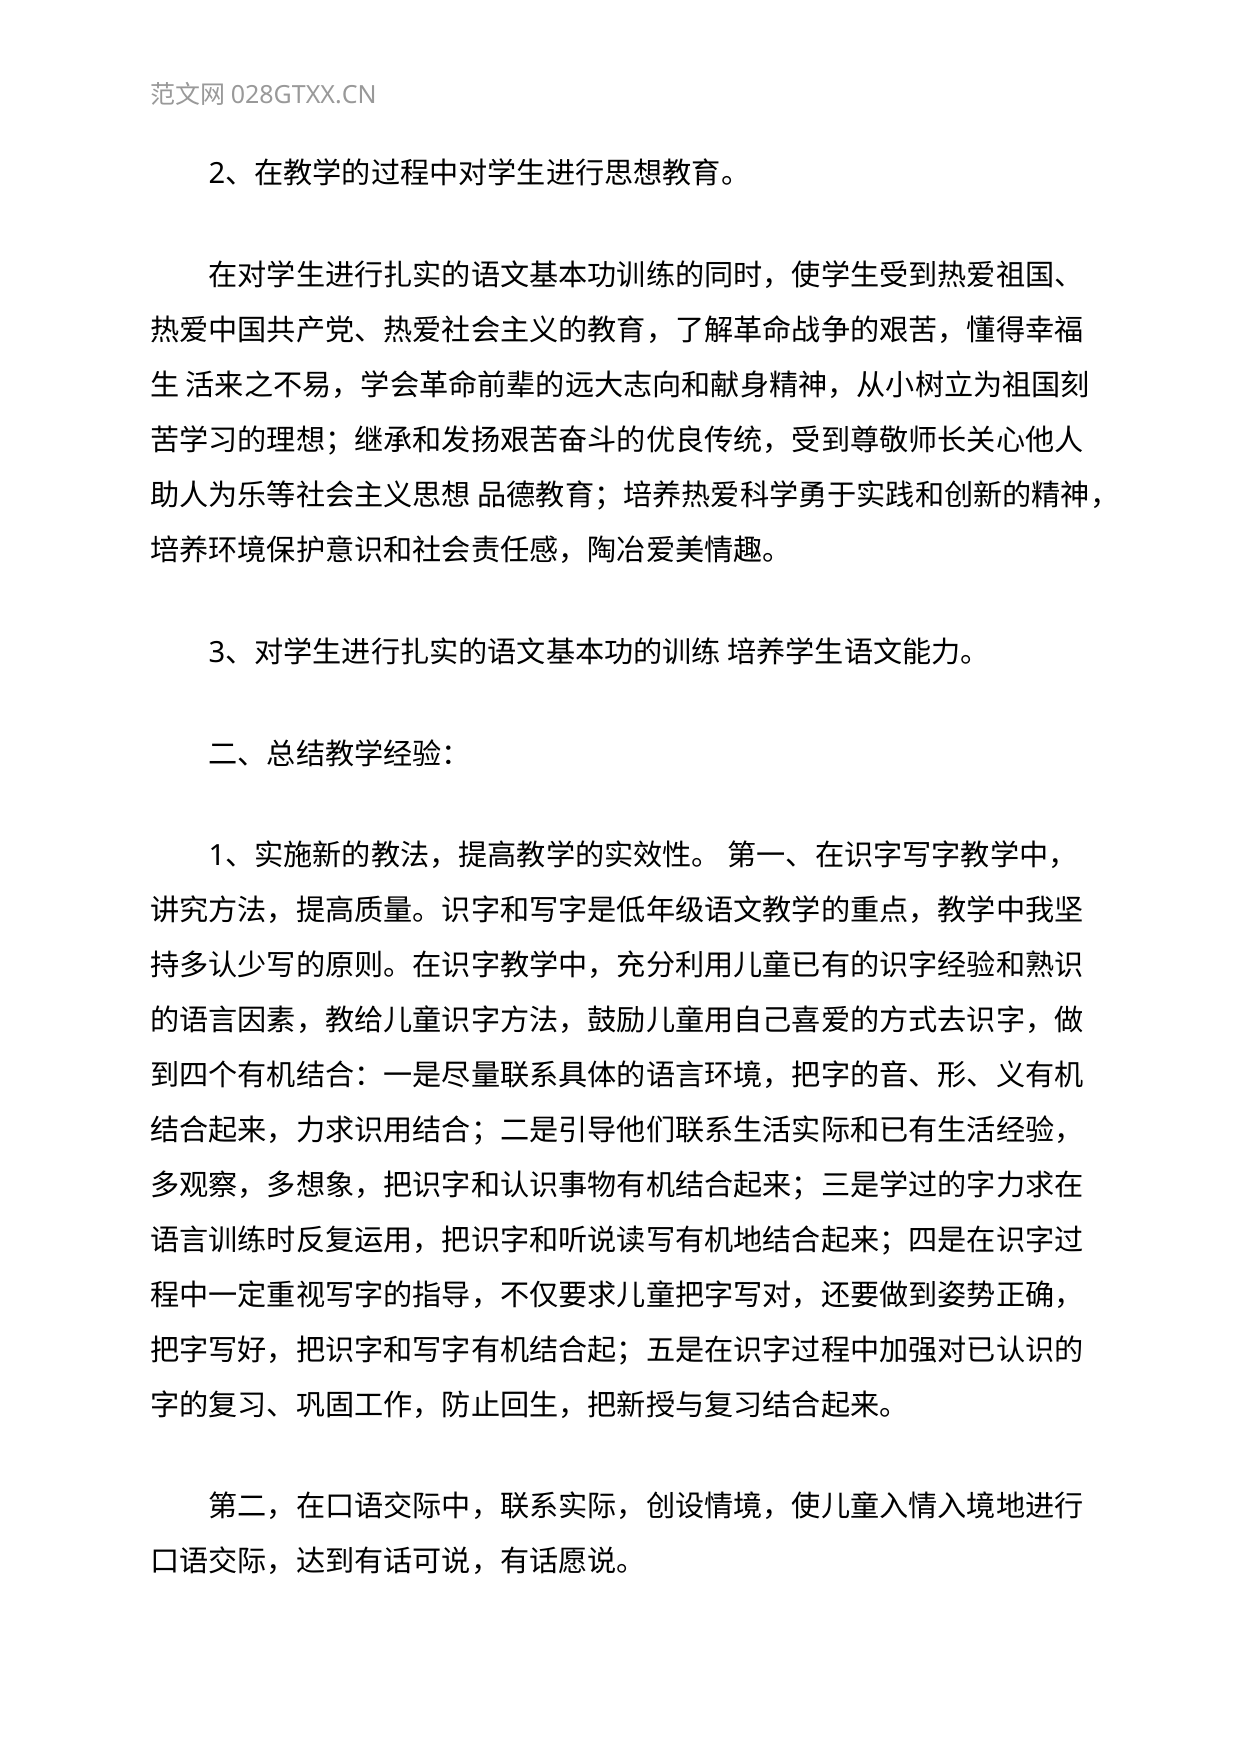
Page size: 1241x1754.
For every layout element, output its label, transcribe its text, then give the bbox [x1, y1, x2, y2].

text 1、实施新的教法，提高教学的实效性。 第一、在识字写字教学中，讲究方法，提高质量。识字和写字是低年级语文教学的重点，教学中我坚持多认少写的原则。在识字教学中，充分利用儿童已有的识字经验和熟识的语言因素，教给儿童识字方法，鼓励儿童用自己喜爱的方式去识字，做到四个有机结合：一是尽量联系具体的语言环境，把字的音、形、义有机结合起来，力求识用结合；二是引导他们联系生活实际和已有生活经验，多观察，多想象，把识字和认识事物有机结合起来；三是学过的字力求在语言训练时反复运用，把识字和听说读写有机地结合起来；四是在识字过程中一定重视写字的指导，不仅要求儿童把字写对，还要做到姿势正确，把字写好，把识字和写字有机结合起；五是在识字过程中加强对已认识的字的复习、巩固工作，防止回生，把新授与复习结合起来。 [150, 832, 1090, 1423]
text 3、对学生进行扎实的语文基本功的训练 培养学生语文能力。 [150, 628, 1090, 671]
text 第二，在口语交际中，联系实际，创设情境，使儿童入情入境地进行口语交际，达到有话可说，有话愿说。 [150, 1483, 1090, 1580]
text 二、总结教学经验： [150, 730, 1090, 772]
text 在对学生进行扎实的语文基本功训练的同时，使学生受到热爱祖国、热爱中国共产党、热爱社会主义的教育，了解革命战争的艰苦，懂得幸福生 活来之不易，学会革命前辈的远大志向和献身精神，从小树立为祖国刻苦学习的理想；继承和发扬艰苦奋斗的优良传统，受到尊敬师长关心他人助人为乐等社会主义思想 品德教育；培养热爱科学勇于实践和创新的精神，培养环境保护意识和社会责任感，陶冶爱美情趣。 [150, 252, 1090, 569]
text 2、在教学的过程中对学生进行思想教育。 [150, 150, 1090, 192]
